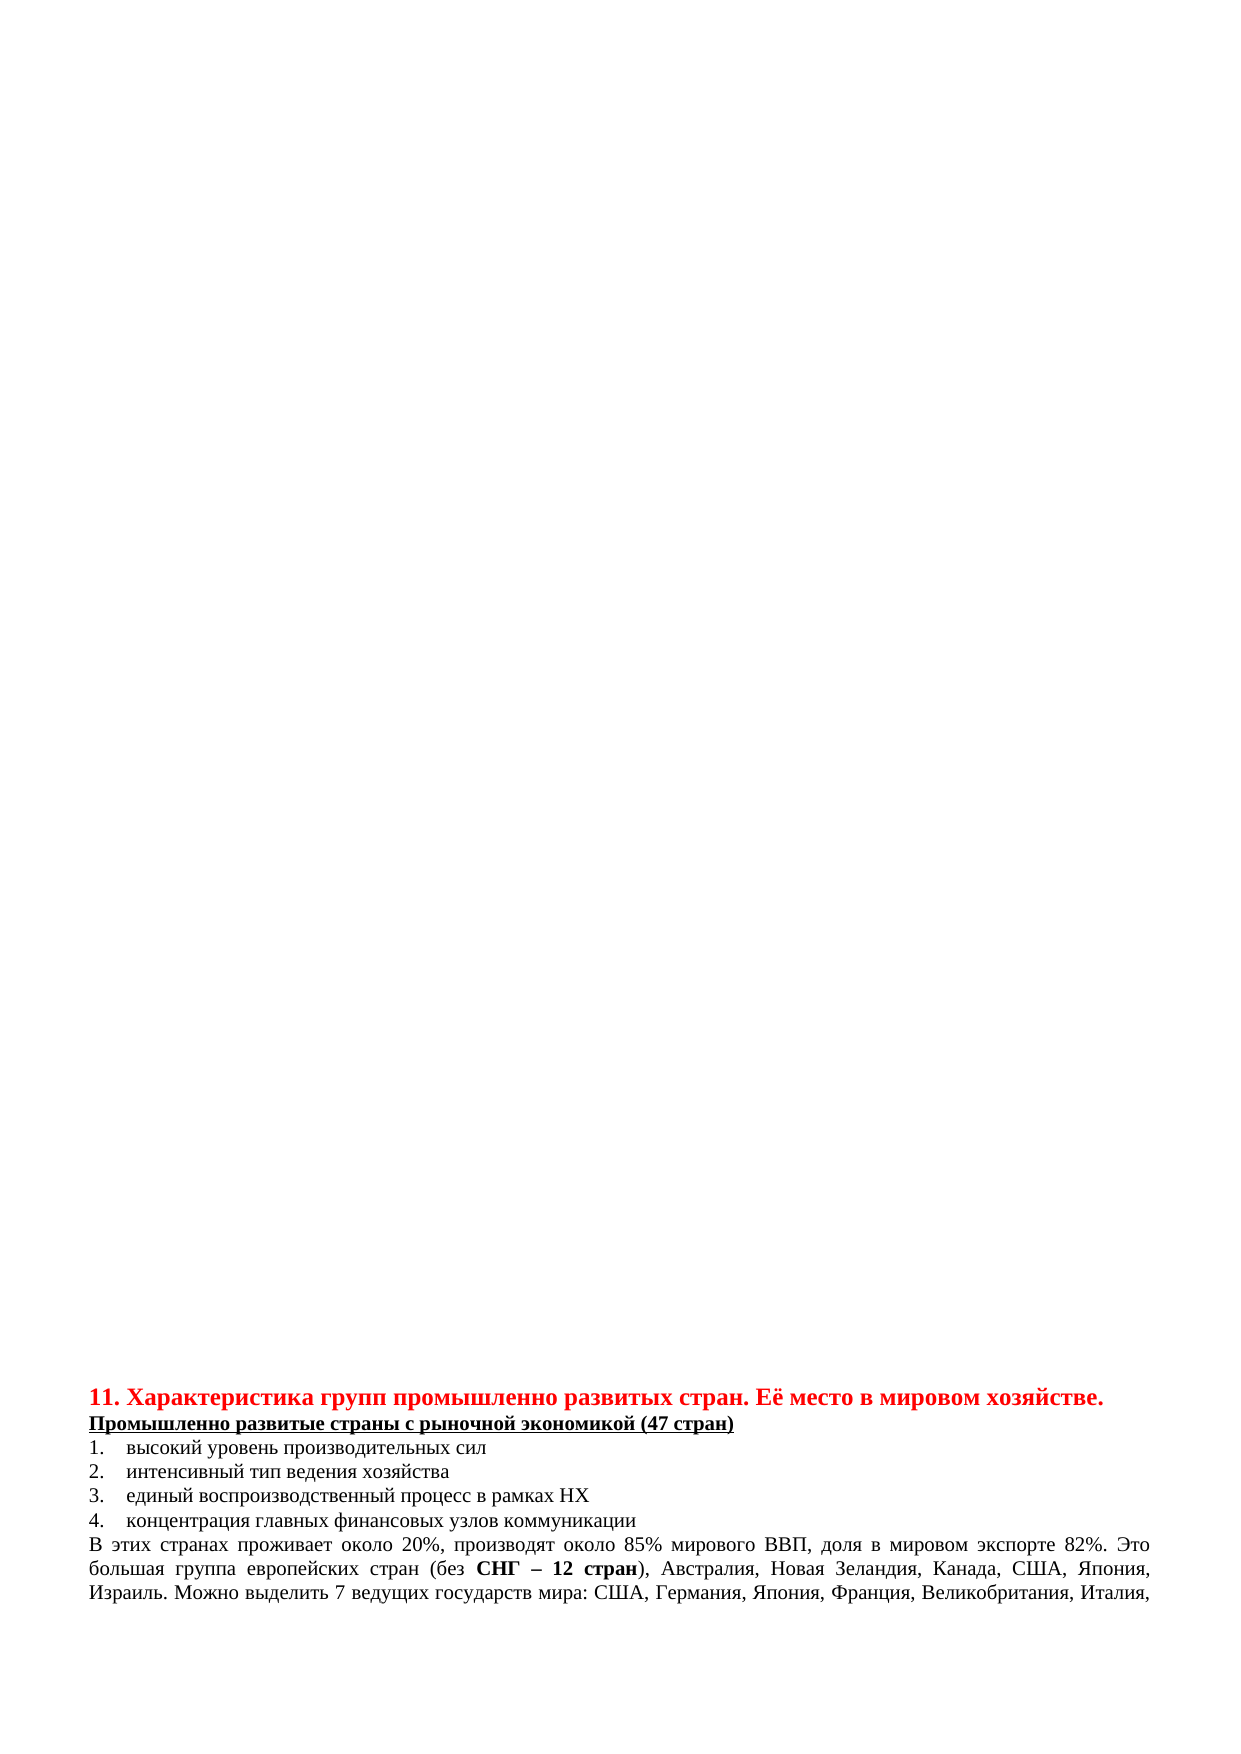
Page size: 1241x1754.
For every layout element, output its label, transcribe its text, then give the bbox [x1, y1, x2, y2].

list интенсивный тип ведения хозяйства [89, 1459, 1152, 1483]
list концентрация главных финансовых узлов коммуникации [89, 1507, 1152, 1532]
subtitle Промышленно развитые страны с рыночной экономикой (47 стран) [89, 1411, 1152, 1435]
list единый воспроизводственный процесс в рамках НХ [89, 1483, 1152, 1507]
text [89, 1532, 1152, 1604]
text 11. Характеристика групп промышленно развитых стран. Её место в мировом хозяйстве. [89, 1382, 1152, 1411]
list высокий уровень производительных сил [89, 1435, 1152, 1459]
